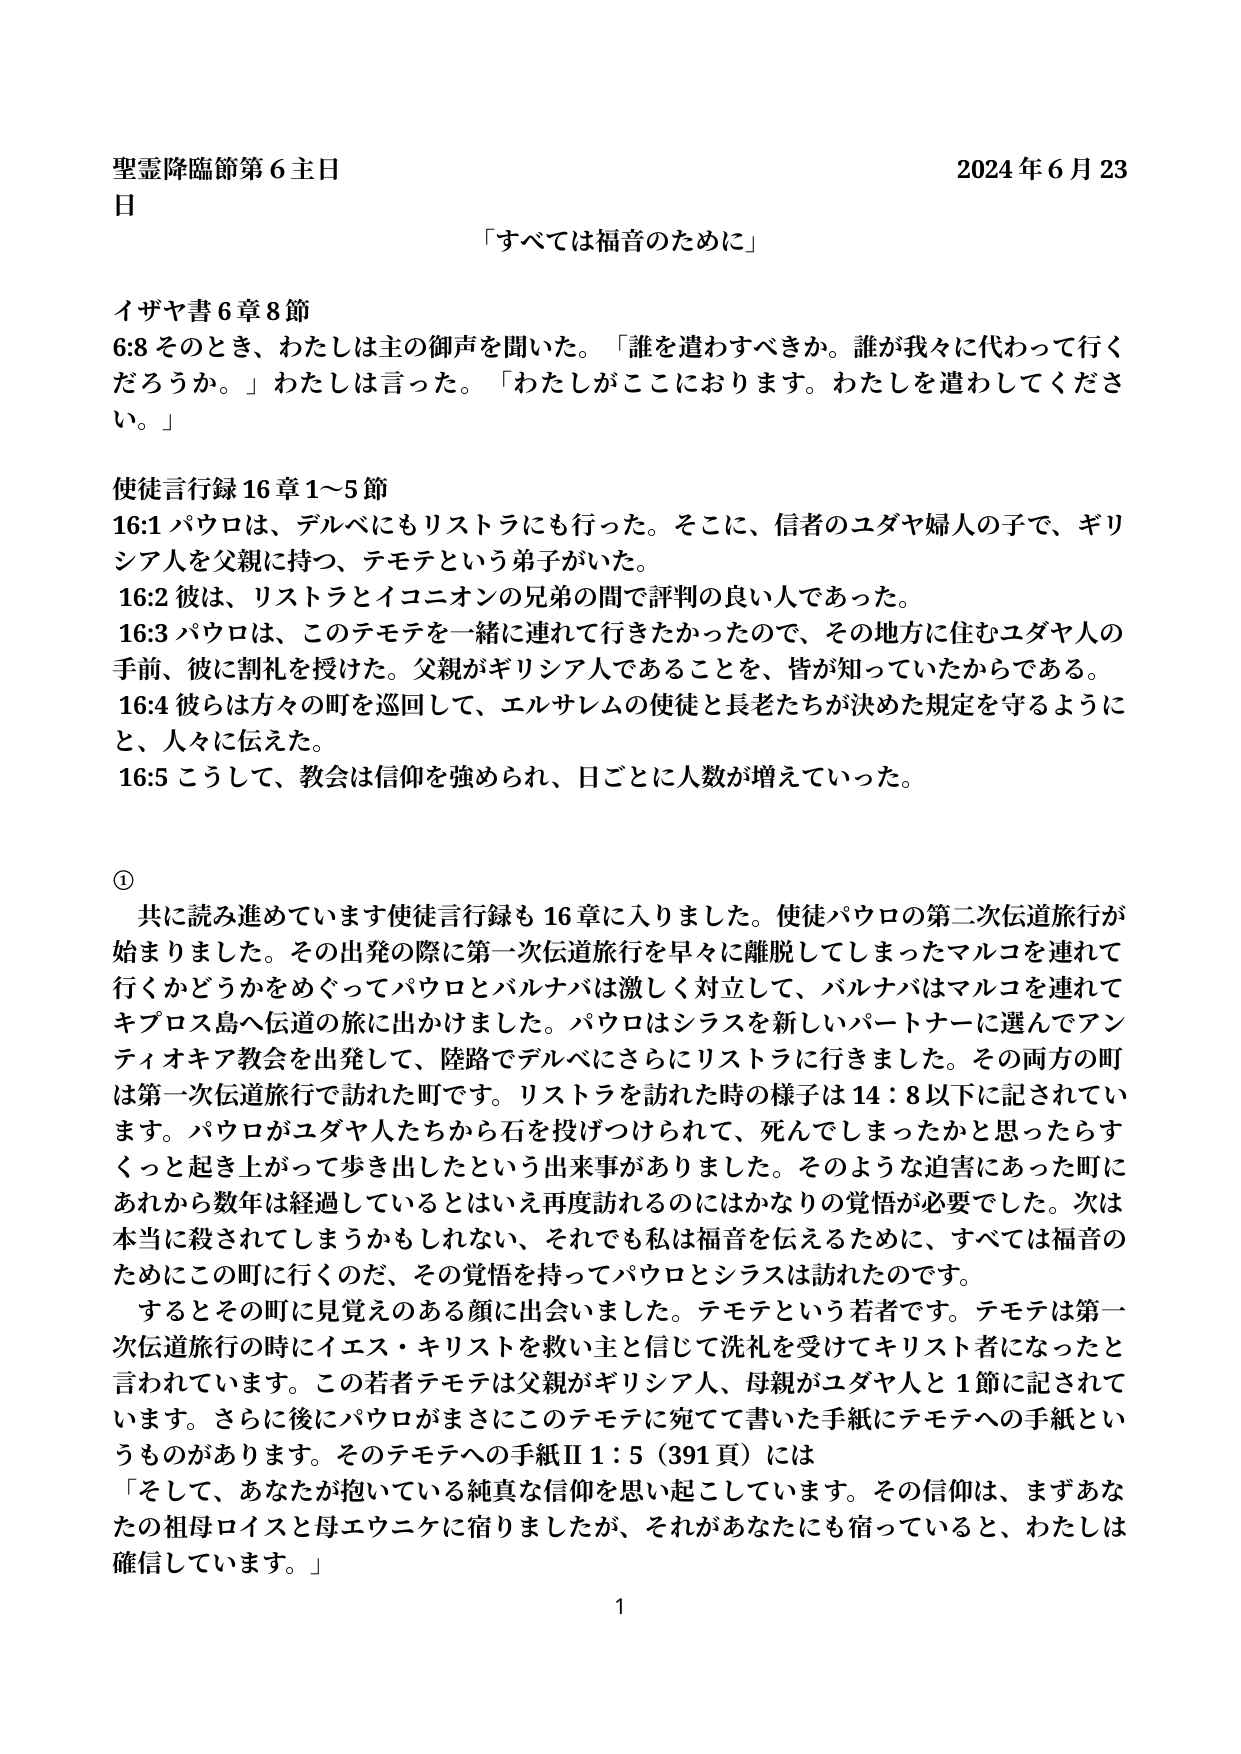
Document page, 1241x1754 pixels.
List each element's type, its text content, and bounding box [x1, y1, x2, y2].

text イザヤ書6章8節 [112, 292, 1128, 328]
text 聖霊降臨節第６主日 2024年６月23日 [112, 150, 1128, 222]
text するとその町に見覚えのある顔に出会いました。テモテという若者です。テモテは第一次伝道旅行の時にイエス・キリストを救い主と信じて洗礼を受けてキリスト者になったと言われています。この若者テモテは父親がギリシア人、母親がユダヤ人と1節に記されています。さらに後にパウロがまさにこのテモテに宛てて書いた手紙にテモテへの手紙というものがあります。そのテモテへの手紙Ⅱ1：5（391頁）には [112, 1292, 1128, 1472]
text 「そして、あなたが抱いている純真な信仰を思い起こしています。その信仰は、まずあなたの祖母ロイスと母エウニケに宿りましたが、それがあなたにも宿っていると、わたしは確信しています。」 [112, 1472, 1128, 1579]
text 使徒言行録16章1～5節 [112, 470, 1128, 506]
text 共に読み進めています使徒言行録も16章に入りました。使徒パウロの第二次伝道旅行が始まりました。その出発の際に第一次伝道旅行を早々に離脱してしまったマルコを連れて行くかどうかをめぐってパウロとバルナバは激しく対立して、バルナバはマルコを連れてキプロス島へ伝道の旅に出かけました。パウロはシラスを新しいパートナーに選んでアンティオキア教会を出発して、陸路でデルべにさらにリストラに行きました。その両方の町は第一次伝道旅行で訪れた町です。リストラを訪れた時の様子は14：8以下に記されています。パウロがユダヤ人たちから石を投げつけられて、死んでしまったかと思ったらすくっと起き上がって歩き出したという出来事がありました。そのような迫害にあった町にあれから数年は経過しているとはいえ再度訪れるのにはかなりの覚悟が必要でした。次は本当に殺されてしまうかもしれない、それでも私は福音を伝えるために、すべては福音のためにこの町に行くのだ、その覚悟を持ってパウロとシラスは訪れたのです。 [112, 896, 1128, 1292]
text 16:2 彼は、リストラとイコニオンの兄弟の間で評判の良い人であった。 [112, 578, 1128, 614]
text 16:1 パウロは、デルベにもリストラにも行った。そこに、信者のユダヤ婦人の子で、ギリシア人を父親に持つ、テモテという弟子がいた。 [112, 506, 1128, 578]
text 16:3 パウロは、このテモテを一緒に連れて行きたかったので、その地方に住むユダヤ人の手前、彼に割礼を授けた。父親がギリシア人であることを、皆が知っていたからである。 [112, 614, 1128, 686]
text 16:4 彼らは方々の町を巡回して、エルサレムの使徒と長老たちが決めた規定を守るようにと、人々に伝えた。 [112, 686, 1128, 758]
text 16:5 こうして、教会は信仰を強められ、日ごとに人数が増えていった。 [112, 758, 1128, 794]
text 「すべては福音のために」 [112, 222, 1128, 258]
text 6:8 そのとき、わたしは主の御声を聞いた。「誰を遣わすべきか。誰が我々に代わって行くだろうか。」わたしは言った。「わたしがここにおります。わたしを遣わしてください。」 [112, 328, 1128, 436]
